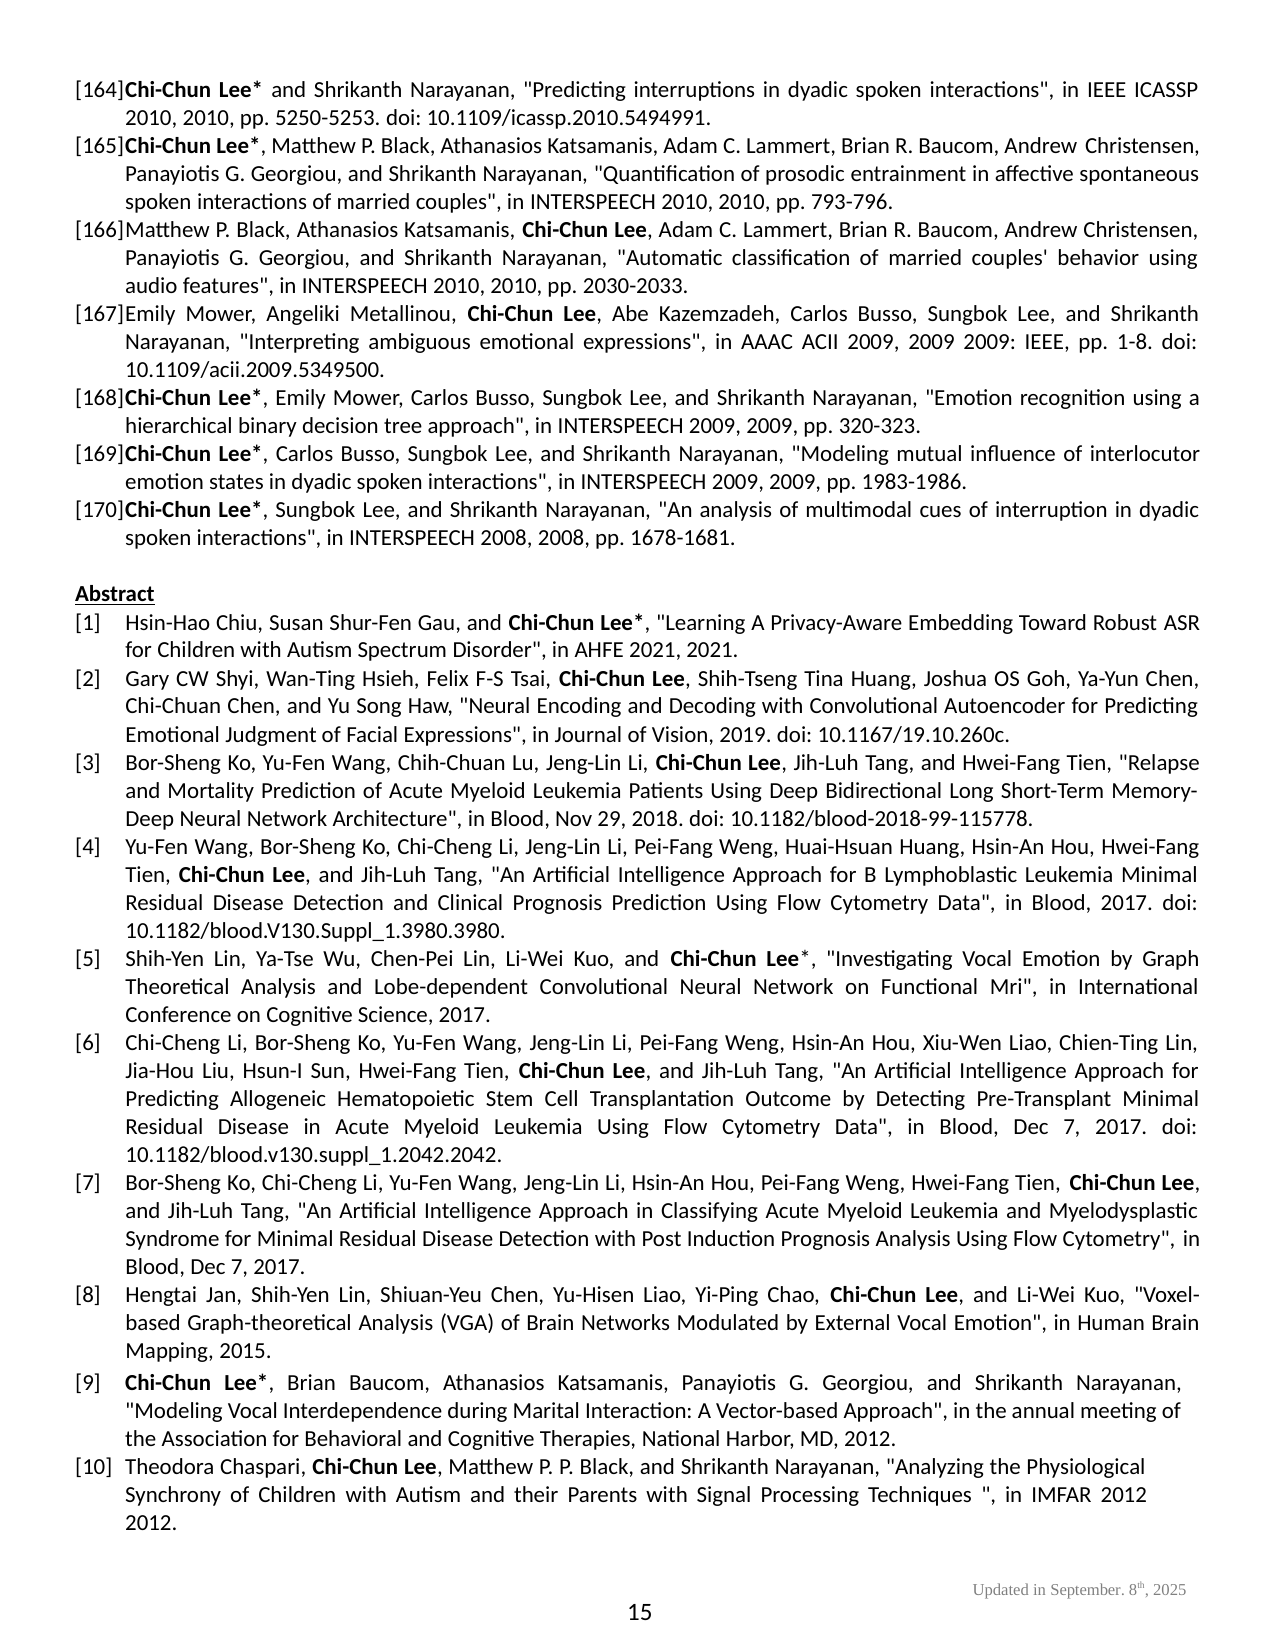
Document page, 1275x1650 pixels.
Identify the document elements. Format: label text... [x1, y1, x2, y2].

list Hengtai Jan, Shih-Yen Lin, Shiuan-Yeu Chen, Yu-Hisen Liao, Yi-Ping Chao, Chi-Chun Lee, and Li-Wei Kuo, "Voxel- based Graph-theoretical Analysis (VGA) of Brain Networks Modulated by External Vocal Emotion", in Human Brain Mapping, 2015. [75, 1280, 1200, 1364]
list Matthew P. Black, Athanasios Katsamanis, Chi-Chun Lee, Adam C. Lammert, Brian R. Baucom, Andrew Christensen, Panayiotis G. Georgiou, and Shrikanth Narayanan, "Automatic classification of married couples' behavior using audio features", in INTERSPEECH 2010, 2010, pp. 2030-2033. [75, 215, 1200, 299]
list Chi-Chun Lee*, Matthew P. Black, Athanasios Katsamanis, Adam C. Lammert, Brian R. Baucom, Andrew Christensen, Panayiotis G. Georgiou, and Shrikanth Narayanan, "Quantification of prosodic entrainment in affective spontaneous spoken interactions of married couples", in INTERSPEECH 2010, 2010, pp. 793-796. [75, 131, 1200, 215]
text Abstract [75, 579, 1200, 608]
list Bor-Sheng Ko, Chi-Cheng Li, Yu-Fen Wang, Jeng-Lin Li, Hsin-An Hou, Pei-Fang Weng, Hwei-Fang Tien, Chi-Chun Lee, and Jih-Luh Tang, "An Artificial Intelligence Approach in Classifying Acute Myeloid Leukemia and Myelodysplastic Syndrome for Minimal Residual Disease Detection with Post Induction Prognosis Analysis Using Flow Cytometry", in Blood, Dec 7, 2017. [75, 1168, 1200, 1280]
list Gary CW Shyi, Wan-Ting Hsieh, Felix F-S Tsai, Chi-Chun Lee, Shih-Tseng Tina Huang, Joshua OS Goh, Ya-Yun Chen, Chi-Chuan Chen, and Yu Song Haw, "Neural Encoding and Decoding with Convolutional Autoencoder for Predicting Emotional Judgment of Facial Expressions", in Journal of Vision, 2019. doi: 10.1167/19.10.260c. [75, 664, 1200, 748]
list Theodora Chaspari, Chi-Chun Lee, Matthew P. P. Black, and Shrikanth Narayanan, "Analyzing the Physiological Synchrony of Children with Autism and their Parents with Signal Processing Techniques ", in IMFAR 2012 2012. [75, 1452, 1147, 1537]
list Emily Mower, Angeliki Metallinou, Chi-Chun Lee, Abe Kazemzadeh, Carlos Busso, Sungbok Lee, and Shrikanth Narayanan, "Interpreting ambiguous emotional expressions", in AAAC ACII 2009, 2009 2009: IEEE, pp. 1-8. doi: 10.1109/acii.2009.5349500. [75, 299, 1200, 383]
list Chi-Chun Lee*, Sungbok Lee, and Shrikanth Narayanan, "An analysis of multimodal cues of interruption in dyadic spoken interactions", in INTERSPEECH 2008, 2008, pp. 1678-1681. [75, 496, 1200, 552]
list Yu-Fen Wang, Bor-Sheng Ko, Chi-Cheng Li, Jeng-Lin Li, Pei-Fang Weng, Huai-Hsuan Huang, Hsin-An Hou, Hwei-Fang Tien, Chi-Chun Lee, and Jih-Luh Tang, "An Artificial Intelligence Approach for B Lymphoblastic Leukemia Minimal Residual Disease Detection and Clinical Prognosis Prediction Using Flow Cytometry Data", in Blood, 2017. doi: 10.1182/blood.V130.Suppl_1.3980.3980. [75, 832, 1200, 944]
list Shih-Yen Lin, Ya-Tse Wu, Chen-Pei Lin, Li-Wei Kuo, and Chi-Chun Lee*, "Investigating Vocal Emotion by Graph Theoretical Analysis and Lobe-dependent Convolutional Neural Network on Functional Mri", in International Conference on Cognitive Science, 2017. [75, 944, 1200, 1028]
list Chi-Cheng Li, Bor-Sheng Ko, Yu-Fen Wang, Jeng-Lin Li, Pei-Fang Weng, Hsin-An Hou, Xiu-Wen Liao, Chien-Ting Lin, Jia-Hou Liu, Hsun-I Sun, Hwei-Fang Tien, Chi-Chun Lee, and Jih-Luh Tang, "An Artificial Intelligence Approach for Predicting Allogeneic Hematopoietic Stem Cell Transplantation Outcome by Detecting Pre-Transplant Minimal Residual Disease in Acute Myeloid Leukemia Using Flow Cytometry Data", in Blood, Dec 7, 2017. doi: 10.1182/blood.v130.suppl_1.2042.2042. [75, 1028, 1200, 1168]
list Chi-Chun Lee*, Brian Baucom, Athanasios Katsamanis, Panayiotis G. Georgiou, and Shrikanth Narayanan, "Modeling Vocal Interdependence during Marital Interaction: A Vector-based Approach", in the annual meeting of the Association for Behavioral and Cognitive Therapies, National Harbor, MD, 2012. [75, 1368, 1183, 1452]
list Bor-Sheng Ko, Yu-Fen Wang, Chih-Chuan Lu, Jeng-Lin Li, Chi-Chun Lee, Jih-Luh Tang, and Hwei-Fang Tien, "Relapse and Mortality Prediction of Acute Myeloid Leukemia Patients Using Deep Bidirectional Long Short-Term Memory- Deep Neural Network Architecture", in Blood, Nov 29, 2018. doi: 10.1182/blood-2018-99-115778. [75, 748, 1200, 832]
list Chi-Chun Lee*, Carlos Busso, Sungbok Lee, and Shrikanth Narayanan, "Modeling mutual influence of interlocutor emotion states in dyadic spoken interactions", in INTERSPEECH 2009, 2009, pp. 1983-1986. [75, 439, 1200, 496]
list Chi-Chun Lee*, Emily Mower, Carlos Busso, Sungbok Lee, and Shrikanth Narayanan, "Emotion recognition using a hierarchical binary decision tree approach", in INTERSPEECH 2009, 2009, pp. 320-323. [75, 383, 1200, 439]
list Chi-Chun Lee* and Shrikanth Narayanan, "Predicting interruptions in dyadic spoken interactions", in IEEE ICASSP 2010, 2010, pp. 5250-5253. doi: 10.1109/icassp.2010.5494991. [75, 75, 1200, 131]
list Hsin-Hao Chiu, Susan Shur-Fen Gau, and Chi-Chun Lee*, "Learning A Privacy-Aware Embedding Toward Robust ASR for Children with Autism Spectrum Disorder", in AHFE 2021, 2021. [75, 608, 1200, 664]
